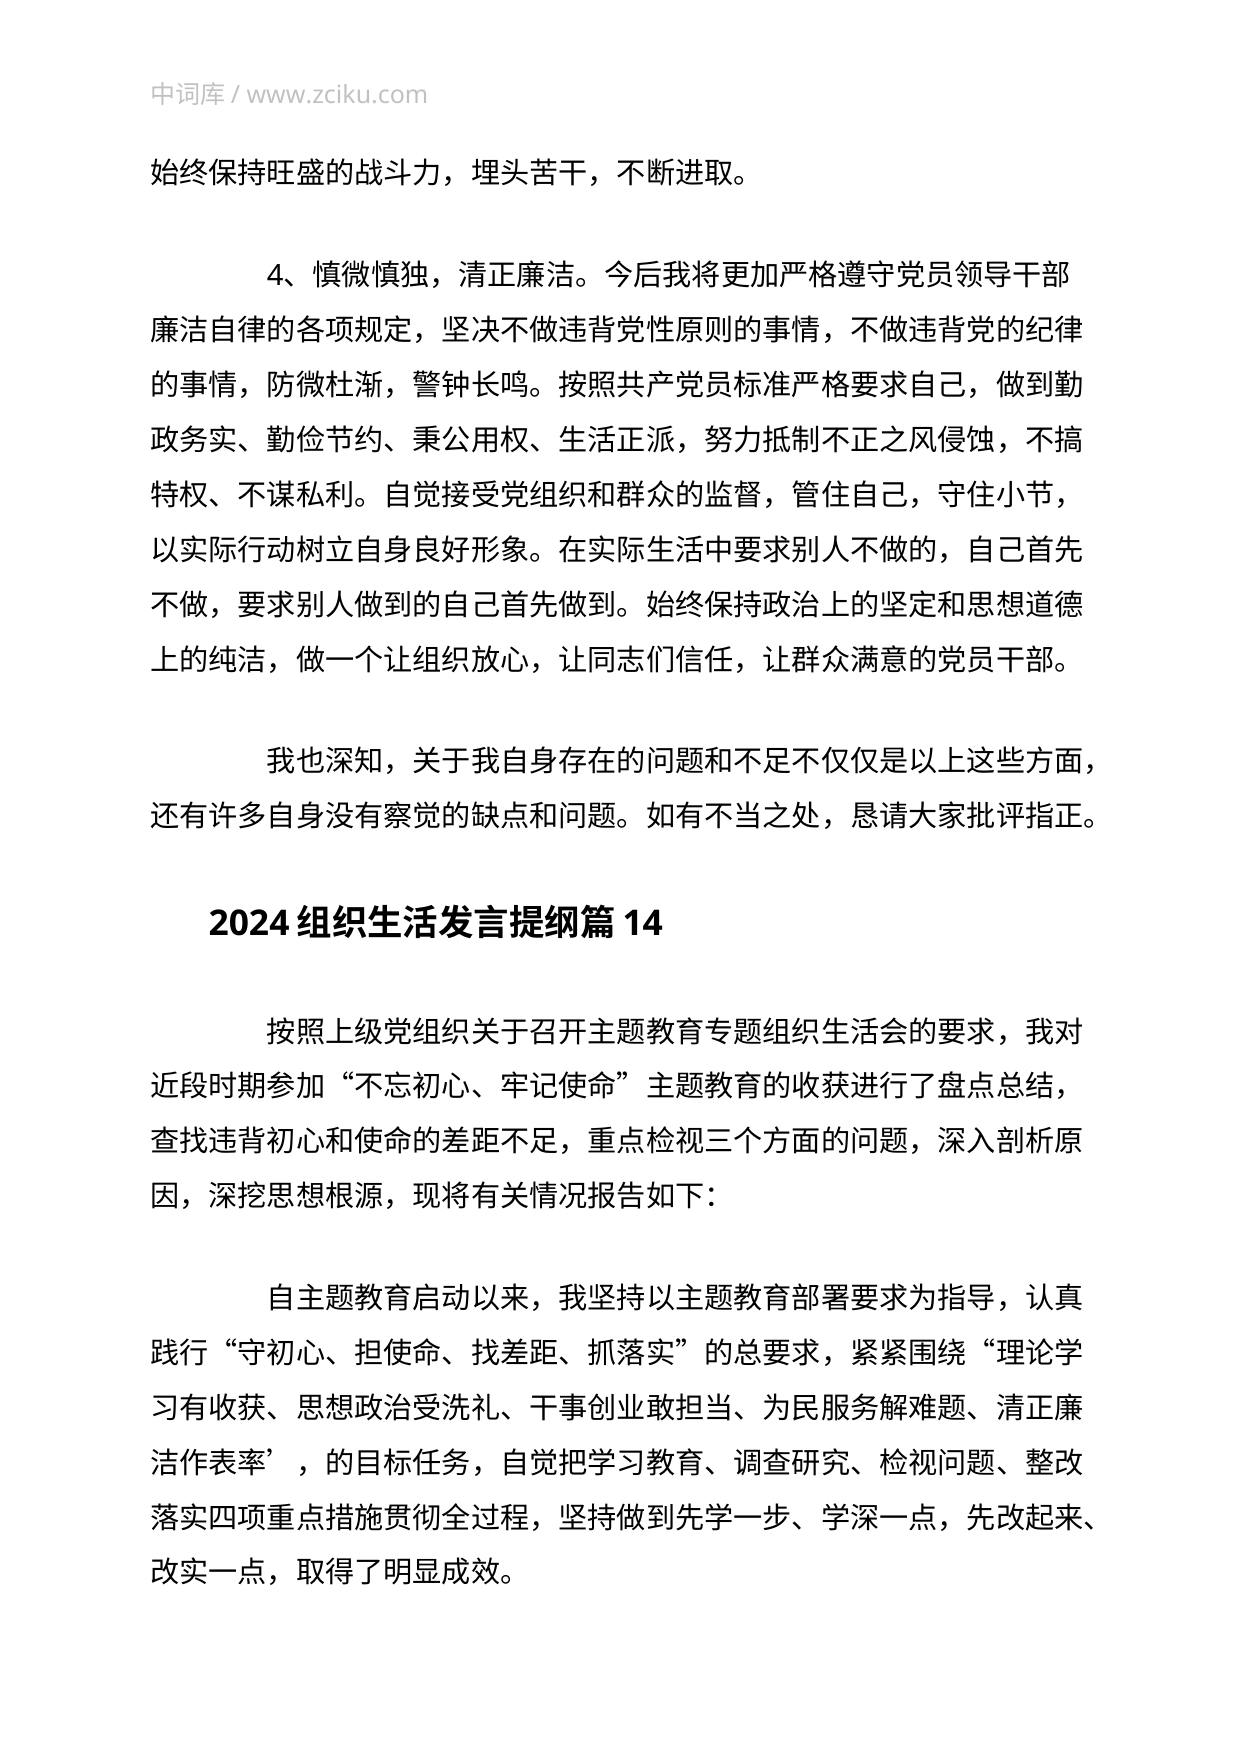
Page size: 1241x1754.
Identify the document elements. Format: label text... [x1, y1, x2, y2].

text 2024组织生活发言提纲篇14 [150, 894, 1090, 946]
text 按照上级党组织关于召开主题教育专题组织生活会的要求，我对近段时期参加“不忘初心、牢记使命”主题教育的收获进行了盘点总结，查找违背初心和使命的差距不足，重点检视三个方面的问题，深入剖析原因，深挖思想根源，现将有关情况报告如下： [150, 1008, 1090, 1215]
text 4、慎微慎独，清正廉洁。今后我将更加严格遵守党员领导干部廉洁自律的各项规定，坚决不做违背党性原则的事情，不做违背党的纪律的事情，防微杜渐，警钟长鸣。按照共产党员标准严格要求自己，做到勤政务实、勤俭节约、秉公用权、生活正派，努力抵制不正之风侵蚀，不搞特权、不谋私利。自觉接受党组织和群众的监督，管住自己，守住小节，以实际行动树立自身良好形象。在实际生活中要求别人不做的，自己首先不做，要求别人做到的自己首先做到。始终保持政治上的坚定和思想道德上的纯洁，做一个让组织放心，让同志们信任，让群众满意的党员干部。 [150, 252, 1090, 678]
text 我也深知，关于我自身存在的问题和不足不仅仅是以上这些方面，还有许多自身没有察觉的缺点和问题。如有不当之处，恳请大家批评指正。 [150, 738, 1090, 835]
text 自主题教育启动以来，我坚持以主题教育部署要求为指导，认真践行“守初心、担使命、找差距、抓落实”的总要求，紧紧围绕“理论学习有收获、思想政治受洗礼、干事创业敢担当、为民服务解难题、清正廉洁作表率’，的目标任务，自觉把学习教育、调查研究、检视问题、整改落实四项重点措施贯彻全过程，坚持做到先学一步、学深一点，先改起来、改实一点，取得了明显成效。 [150, 1274, 1090, 1591]
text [150, 150, 1090, 192]
